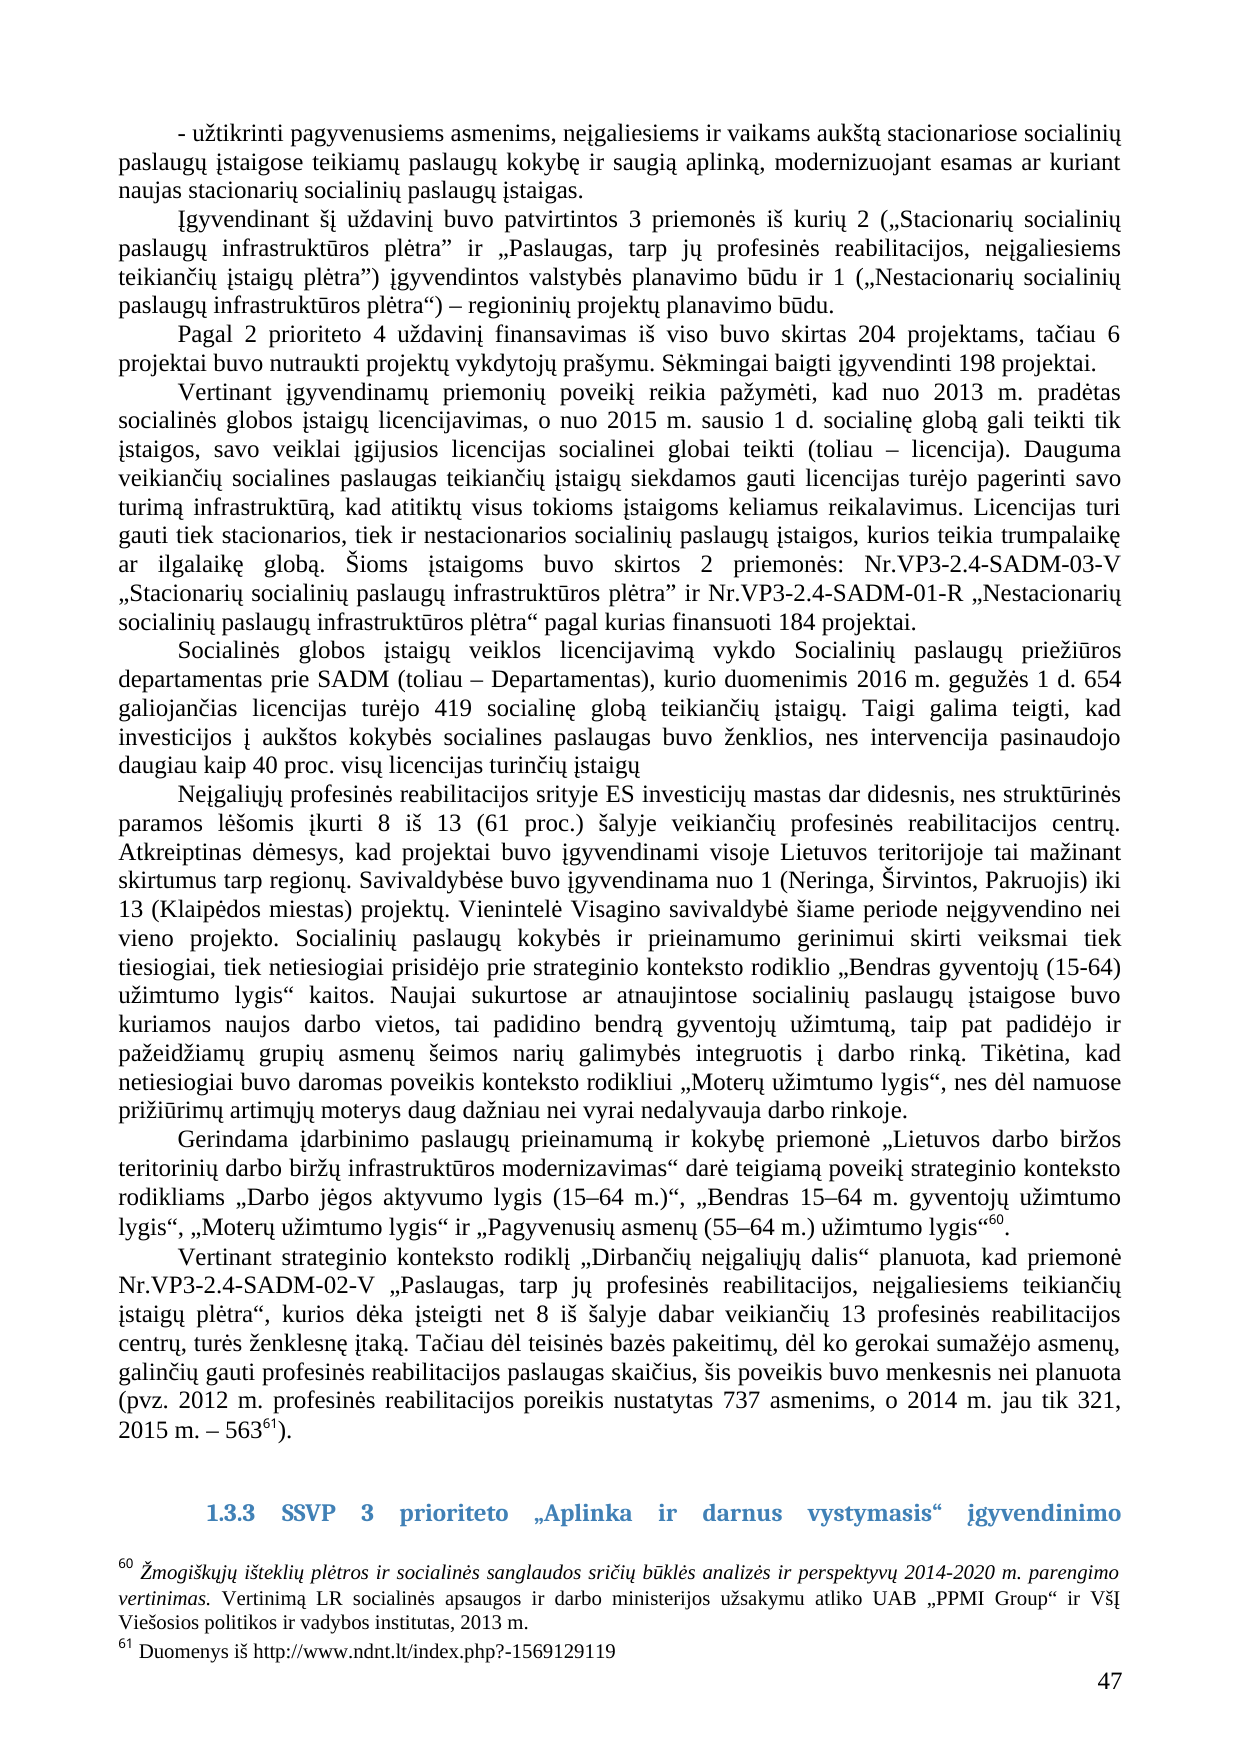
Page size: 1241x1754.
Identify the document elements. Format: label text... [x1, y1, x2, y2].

text Įgyvendinant šį uždavinį buvo patvirtintos 3 priemonės iš kurių 2 („Stacionarių socialinių paslaugų infrastruktūros plėtra” ir „Paslaugas, tarp jų profesinės reabilitacijos, neįgaliesiems teikiančių įstaigų plėtra”) įgyvendintos valstybės planavimo būdu ir 1 („Nestacionarių socialinių paslaugų infrastruktūros plėtra“) – regioninių projektų planavimo būdu. [118, 204, 1122, 319]
text Vertinant įgyvendinamų priemonių poveikį reikia pažymėti, kad nuo 2013 m. pradėtas socialinės globos įstaigų licencijavimas, o nuo 2015 m. sausio 1 d. socialinę globą gali teikti tik įstaigos, savo veiklai įgijusios licencijas socialinei globai teikti (toliau – licencija). Dauguma veikiančių socialines paslaugas teikiančių įstaigų siekdamos gauti licencijas turėjo pagerinti savo turimą infrastruktūrą, kad atitiktų visus tokioms įstaigoms keliamus reikalavimus. Licencijas turi gauti tiek stacionarios, tiek ir nestacionarios socialinių paslaugų įstaigos, kurios teikia trumpalaikę ar ilgalaikę globą. Šioms įstaigoms buvo skirtos 2 priemonės: Nr.VP3-2.4-SADM-03-V „Stacionarių socialinių paslaugų infrastruktūros plėtra” ir Nr.VP3-2.4-SADM-01-R „Nestacionarių socialinių paslaugų infrastruktūros plėtra“ pagal kurias finansuoti 184 projektai. [118, 377, 1122, 636]
text Vertinant strateginio konteksto rodiklį „Dirbančių neįgaliųjų dalis“ planuota, kad priemonė Nr.VP3-2.4-SADM-02-V „Paslaugas, tarp jų profesinės reabilitacijos, neįgaliesiems teikiančių įstaigų plėtra“, kurios dėka įsteigti net 8 iš šalyje dabar veikiančių 13 profesinės reabilitacijos centrų, turės ženklesnę įtaką. Tačiau dėl teisinės bazės pakeitimų, dėl ko gerokai sumažėjo asmenų, galinčių gauti profesinės reabilitacijos paslaugas skaičius, šis poveikis buvo menkesnis nei planuota (pvz. 2012 m. profesinės reabilitacijos poreikis nustatytas 737 asmenims, o 2014 m. jau tik 321, 2015 m. – 563). [118, 1242, 1122, 1446]
text Socialinės globos įstaigų veiklos licencijavimą vykdo Socialinių paslaugų priežiūros departamentas prie SADM (toliau – Departamentas), kurio duomenimis 2016 m. gegužės 1 d. 654 galiojančias licencijas turėjo 419 socialinę globą teikiančių įstaigų. Taigi galima teigti, kad investicijos į aukštos kokybės socialines paslaugas buvo ženklios, nes intervencija pasinaudojo daugiau kaip 40 proc. visų licencijas turinčių įstaigų [118, 636, 1122, 779]
text Gerindama įdarbinimo paslaugų prieinamumą ir kokybę priemonė „Lietuvos darbo biržos teritorinių darbo biržų infrastruktūros modernizavimas“ darė teigiamą poveikį strateginio konteksto rodikliams „Darbo jėgos aktyvumo lygis (15–64 m.)“, „Bendras 15–64 m. gyventojų užimtumo lygis“, „Moterų užimtumo lygis“ ir „Pagyvenusių asmenų (55–64 m.) užimtumo lygis“. [118, 1124, 1122, 1242]
text Pagal 2 prioriteto 4 uždavinį finansavimas iš viso buvo skirtas 204 projektams, tačiau 6 projektai buvo nutraukti projektų vykdytojų prašymu. Sėkmingai baigti įgyvendinti 198 projektai. [118, 319, 1122, 377]
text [207, 1499, 1122, 1528]
text Neįgaliųjų profesinės reabilitacijos srityje ES investicijų mastas dar didesnis, nes struktūrinės paramos lėšomis įkurti 8 iš 13 (61 proc.) šalyje veikiančių profesinės reabilitacijos centrų. Atkreiptinas dėmesys, kad projektai buvo įgyvendinami visoje Lietuvos teritorijoje tai mažinant skirtumus tarp regionų. Savivaldybėse buvo įgyvendinama nuo 1 (Neringa, Širvintos, Pakruojis) iki 13 (Klaipėdos miestas) projektų. Vienintelė Visagino savivaldybė šiame periode neįgyvendino nei vieno projekto. Socialinių paslaugų kokybės ir prieinamumo gerinimui skirti veiksmai tiek tiesiogiai, tiek netiesiogiai prisidėjo prie strateginio konteksto rodiklio „Bendras gyventojų (15-64) užimtumo lygis“ kaitos. Naujai sukurtose ar atnaujintose socialinių paslaugų įstaigose buvo kuriamos naujos darbo vietos, tai padidino bendrą gyventojų užimtumą, taip pat padidėjo ir pažeidžiamų grupių asmenų šeimos narių galimybės integruotis į darbo rinką. Tikėtina, kad netiesiogiai buvo daromas poveikis konteksto rodikliui „Moterų užimtumo lygis“, nes dėl namuose prižiūrimų artimųjų moterys daug dažniau nei vyrai nedalyvauja darbo rinkoje. [118, 779, 1122, 1124]
text - užtikrinti pagyvenusiems asmenims, neįgaliesiems ir vaikams aukštą stacionariose socialinių paslaugų įstaigose teikiamų paslaugų kokybę ir saugią aplinką, modernizuojant esamas ar kuriant naujas stacionarių socialinių paslaugų įstaigas. [118, 118, 1122, 204]
